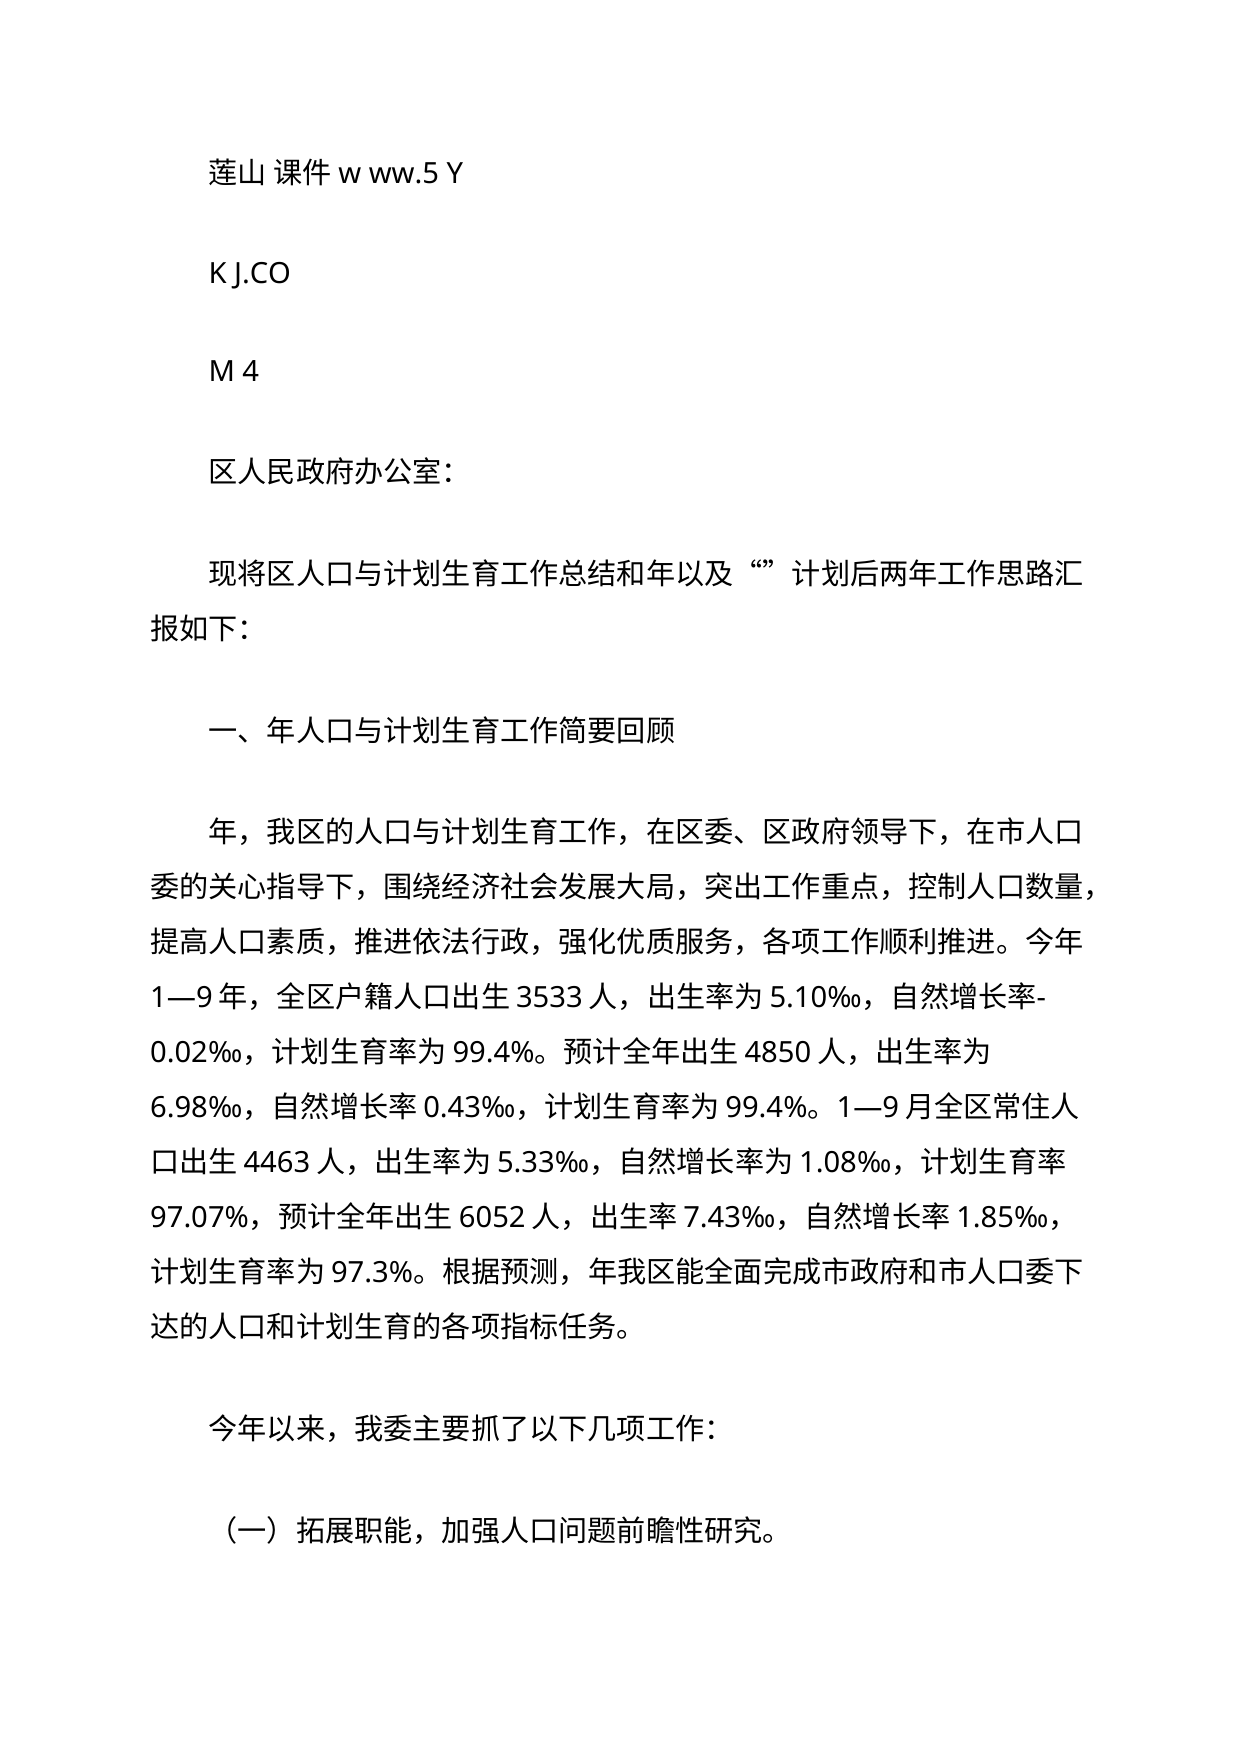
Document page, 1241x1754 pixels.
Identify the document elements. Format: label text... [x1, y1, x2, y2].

text 莲山 课件 w ww.5 Y [150, 150, 1090, 192]
text K J.CO [150, 252, 1090, 292]
text 一、年人口与计划生育工作简要回顾 [150, 707, 1090, 749]
text 区人民政府办公室： [150, 449, 1090, 491]
text 今年以来，我委主要抓了以下几项工作： [150, 1406, 1090, 1448]
text M 4 [150, 350, 1090, 390]
text （一）拓展职能，加强人口问题前瞻性研究。 [150, 1507, 1090, 1549]
text 现将区人口与计划生育工作总结和年以及“”计划后两年工作思路汇报如下： [150, 551, 1090, 648]
text 年，我区的人口与计划生育工作，在区委、区政府领导下，在市人口委的关心指导下，围绕经济社会发展大局，突出工作重点，控制人口数量，提高人口素质，推进依法行政，强化优质服务，各项工作顺利推进。今年1—9年，全区户籍人口出生3533人，出生率为5.10‰，自然增长率-0.02‰，计划生育率为99.4%。预计全年出生4850人，出生率为6.98‰，自然增长率0.43‰，计划生育率为99.4%。1—9月全区常住人口出生4463人，出生率为5.33‰，自然增长率为1.08‰，计划生育率97.07%，预计全年出生6052人，出生率7.43‰，自然增长率1.85‰，计划生育率为97.3%。根据预测，年我区能全面完成市政府和市人口委下达的人口和计划生育的各项指标任务。 [150, 809, 1090, 1346]
